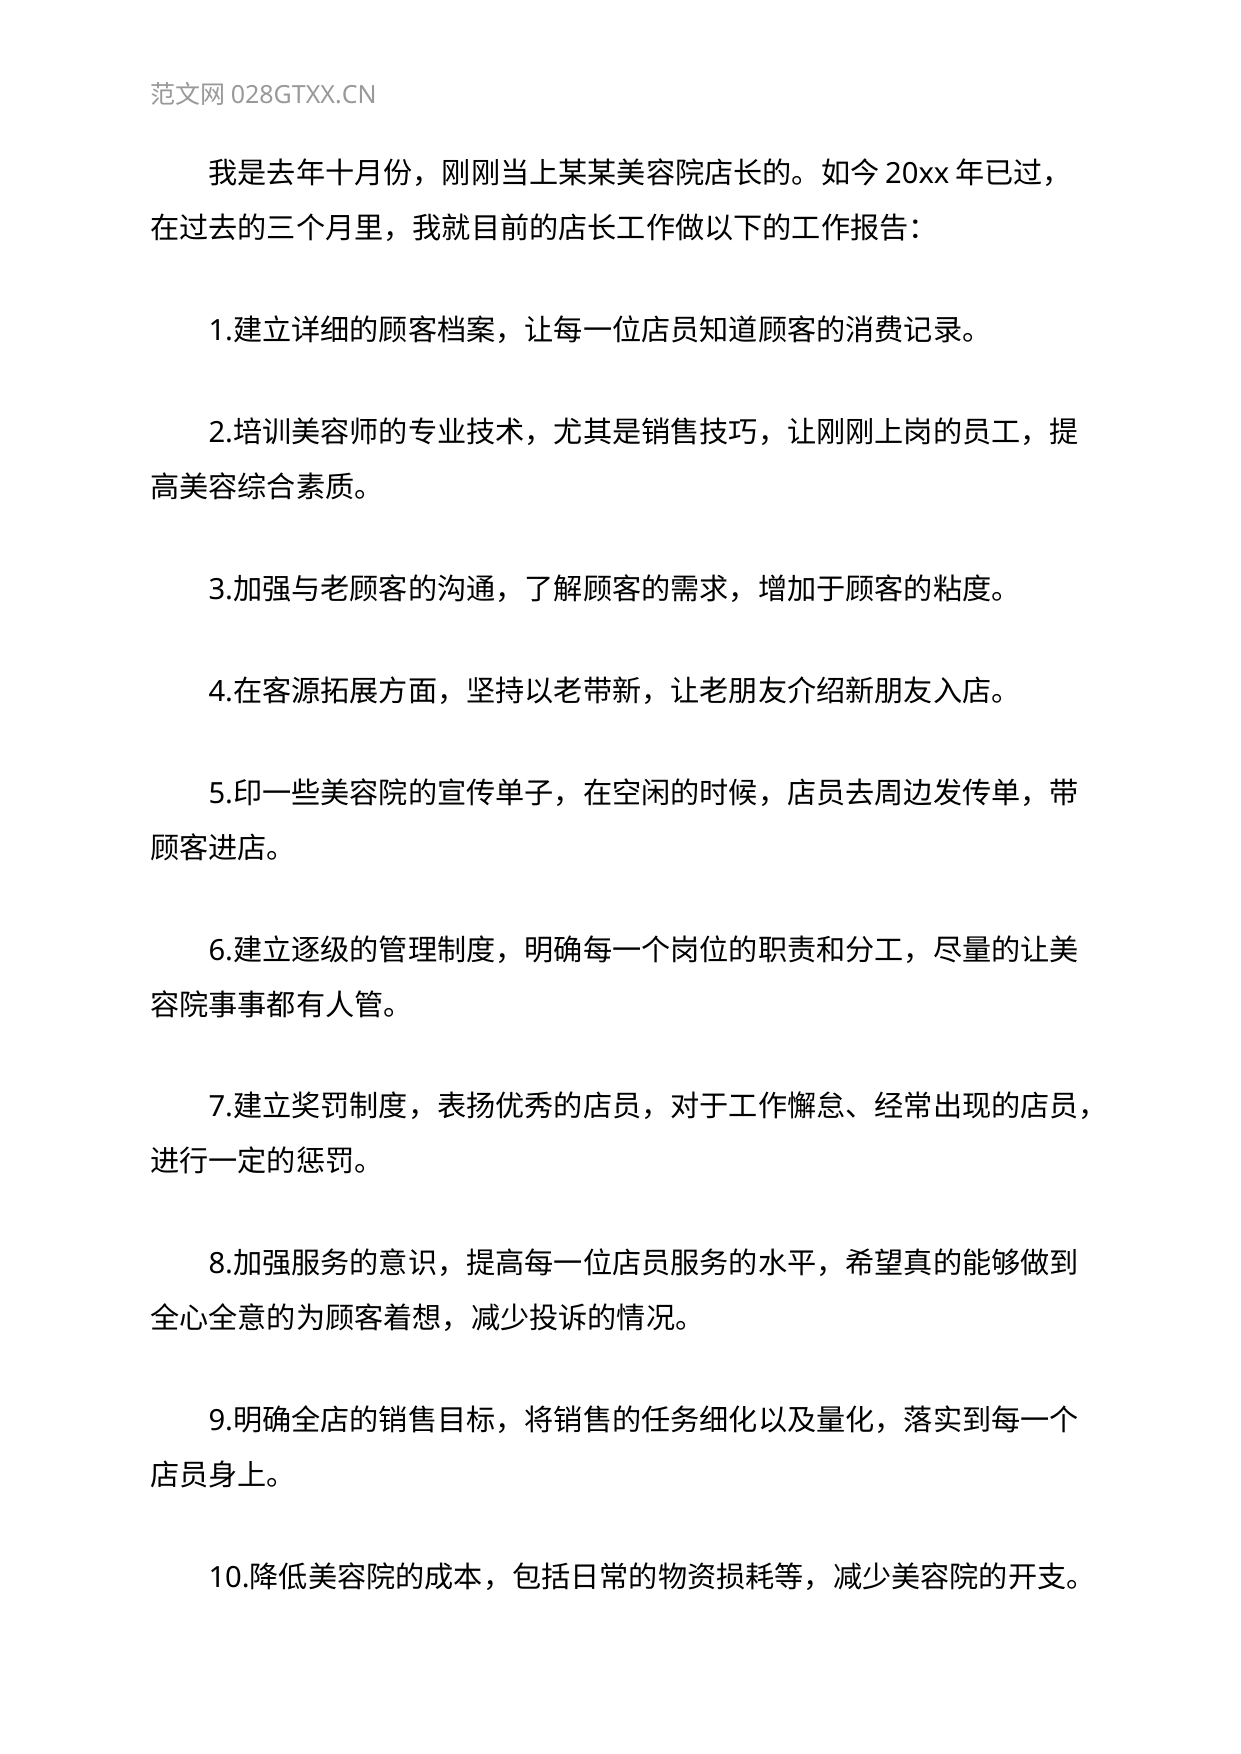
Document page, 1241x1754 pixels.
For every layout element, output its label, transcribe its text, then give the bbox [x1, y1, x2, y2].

text 7.建立奖罚制度，表扬优秀的店员，对于工作懈怠、经常出现的店员，进行一定的惩罚。 [150, 1083, 1090, 1180]
text 9.明确全店的销售目标，将销售的任务细化以及量化，落实到每一个店员身上。 [150, 1397, 1090, 1494]
text 10.降低美容院的成本，包括日常的物资损耗等，减少美容院的开支。 [150, 1553, 1090, 1596]
text 我是去年十月份，刚刚当上某某美容院店长的。如今20xx年已过，在过去的三个月里，我就目前的店长工作做以下的工作报告： [150, 150, 1090, 247]
text 1.建立详细的顾客档案，让每一位店员知道顾客的消费记录。 [150, 307, 1090, 349]
text 5.印一些美容院的宣传单子，在空闲的时候，店员去周边发传单，带顾客进店。 [150, 769, 1090, 867]
text 8.加强服务的意识，提高每一位店员服务的水平，希望真的能够做到全心全意的为顾客着想，减少投诉的情况。 [150, 1240, 1090, 1337]
text 6.建立逐级的管理制度，明确每一个岗位的职责和分工，尽量的让美容院事事都有人管。 [150, 926, 1090, 1023]
text 3.加强与老顾客的沟通，了解顾客的需求，增加于顾客的粘度。 [150, 566, 1090, 608]
text 2.培训美容师的专业技术，尤其是销售技巧，让刚刚上岗的员工，提高美容综合素质。 [150, 409, 1090, 506]
text 4.在客源拓展方面，坚持以老带新，让老朋友介绍新朋友入店。 [150, 667, 1090, 710]
